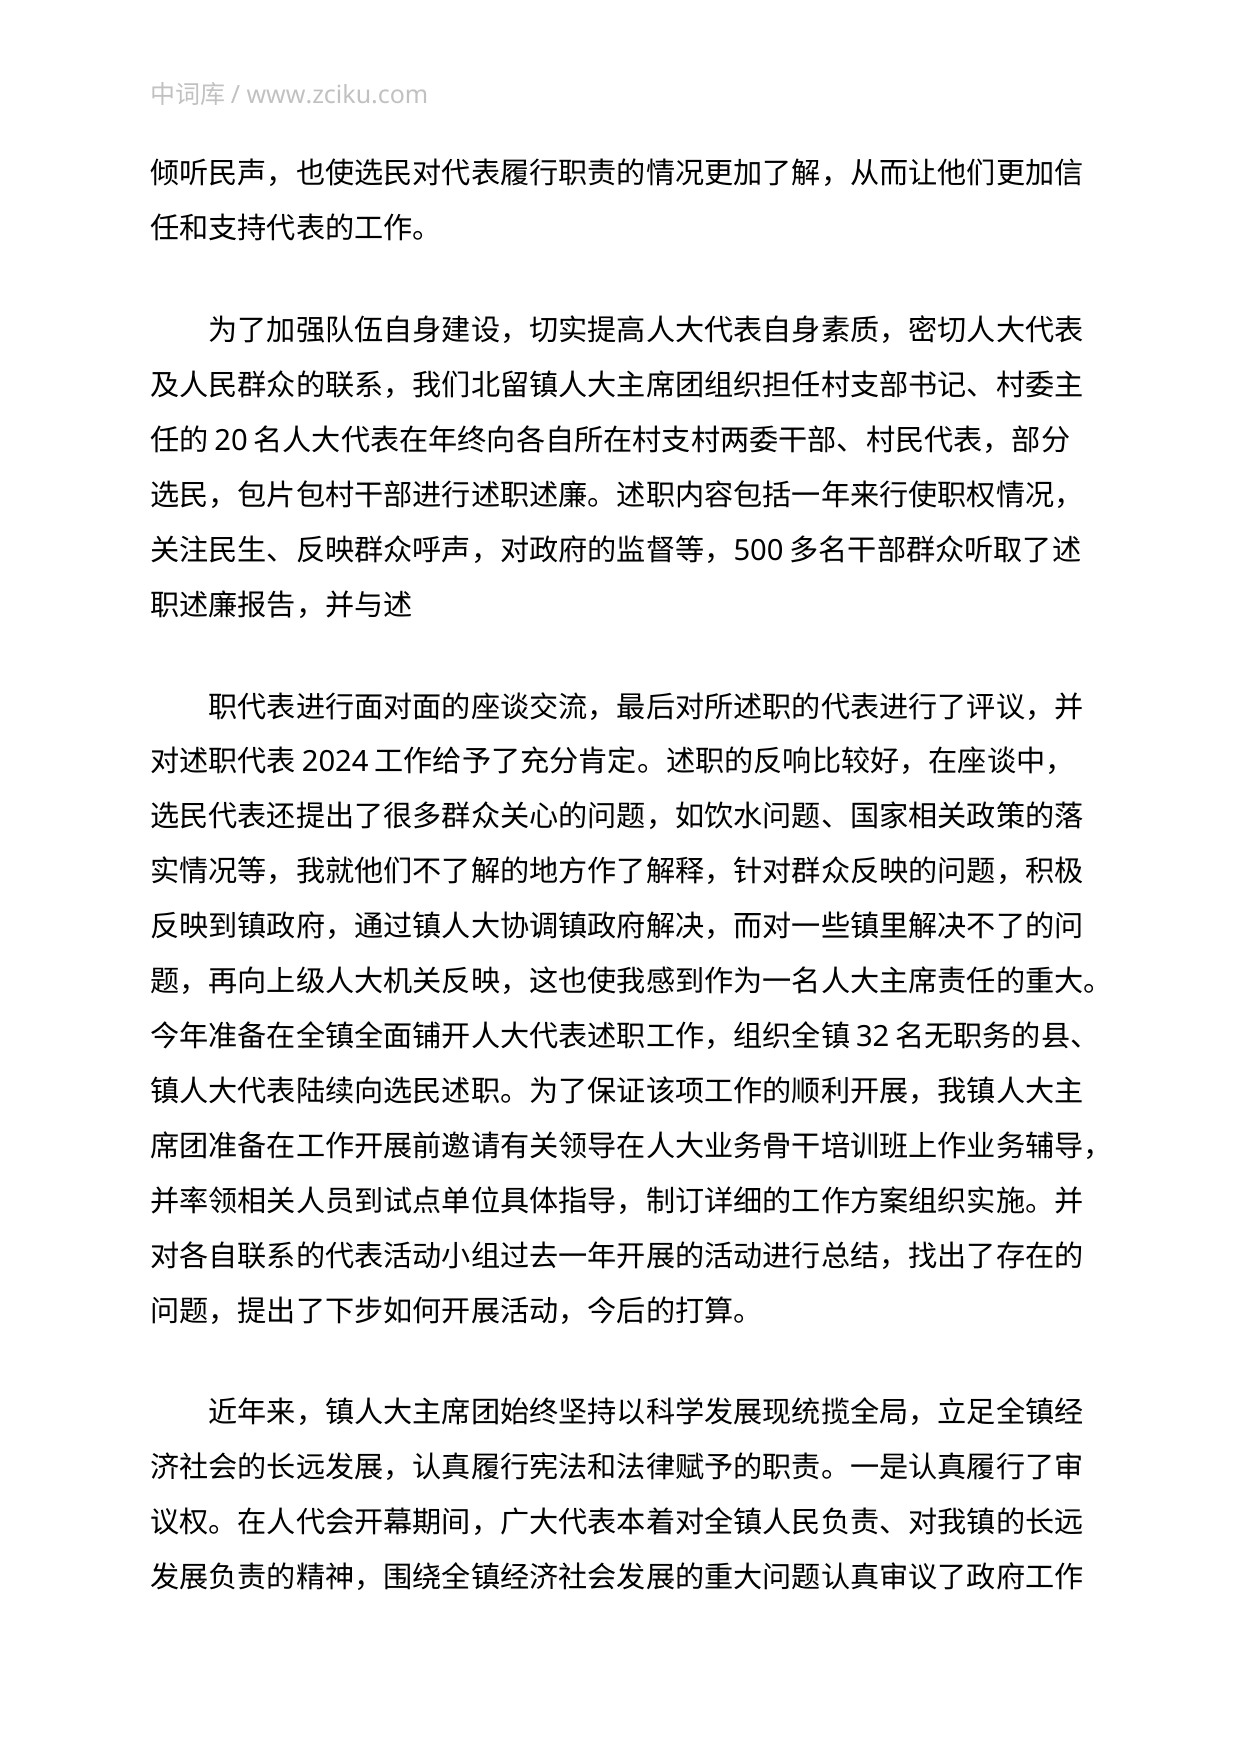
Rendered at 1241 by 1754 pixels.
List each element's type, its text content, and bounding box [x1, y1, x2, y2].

text 职代表进行面对面的座谈交流，最后对所述职的代表进行了评议，并对述职代表2024工作给予了充分肯定。述职的反响比较好，在座谈中，选民代表还提出了很多群众关心的问题，如饮水问题、国家相关政策的落实情况等，我就他们不了解的地方作了解释，针对群众反映的问题，积极反映到镇政府，通过镇人大协调镇政府解决，而对一些镇里解决不了的问题，再向上级人大机关反映，这也使我感到作为一名人大主席责任的重大。今年准备在全镇全面铺开人大代表述职工作，组织全镇32名无职务的县、镇人大代表陆续向选民述职。为了保证该项工作的顺利开展，我镇人大主席团准备在工作开展前邀请有关领导在人大业务骨干培训班上作业务辅导，并率领相关人员到试点单位具体指导，制订详细的工作方案组织实施。并对各自联系的代表活动小组过去一年开展的活动进行总结，找出了存在的问题，提出了下步如何开展活动，今后的打算。 [150, 683, 1090, 1329]
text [150, 1389, 1090, 1596]
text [150, 150, 1090, 247]
text 为了加强队伍自身建设，切实提高人大代表自身素质，密切人大代表及人民群众的联系，我们北留镇人大主席团组织担任村支部书记、村委主任的20名人大代表在年终向各自所在村支村两委干部、村民代表，部分选民，包片包村干部进行述职述廉。述职内容包括一年来行使职权情况，关注民生、反映群众呼声，对政府的监督等，500多名干部群众听取了述职述廉报告，并与述 [150, 307, 1090, 624]
